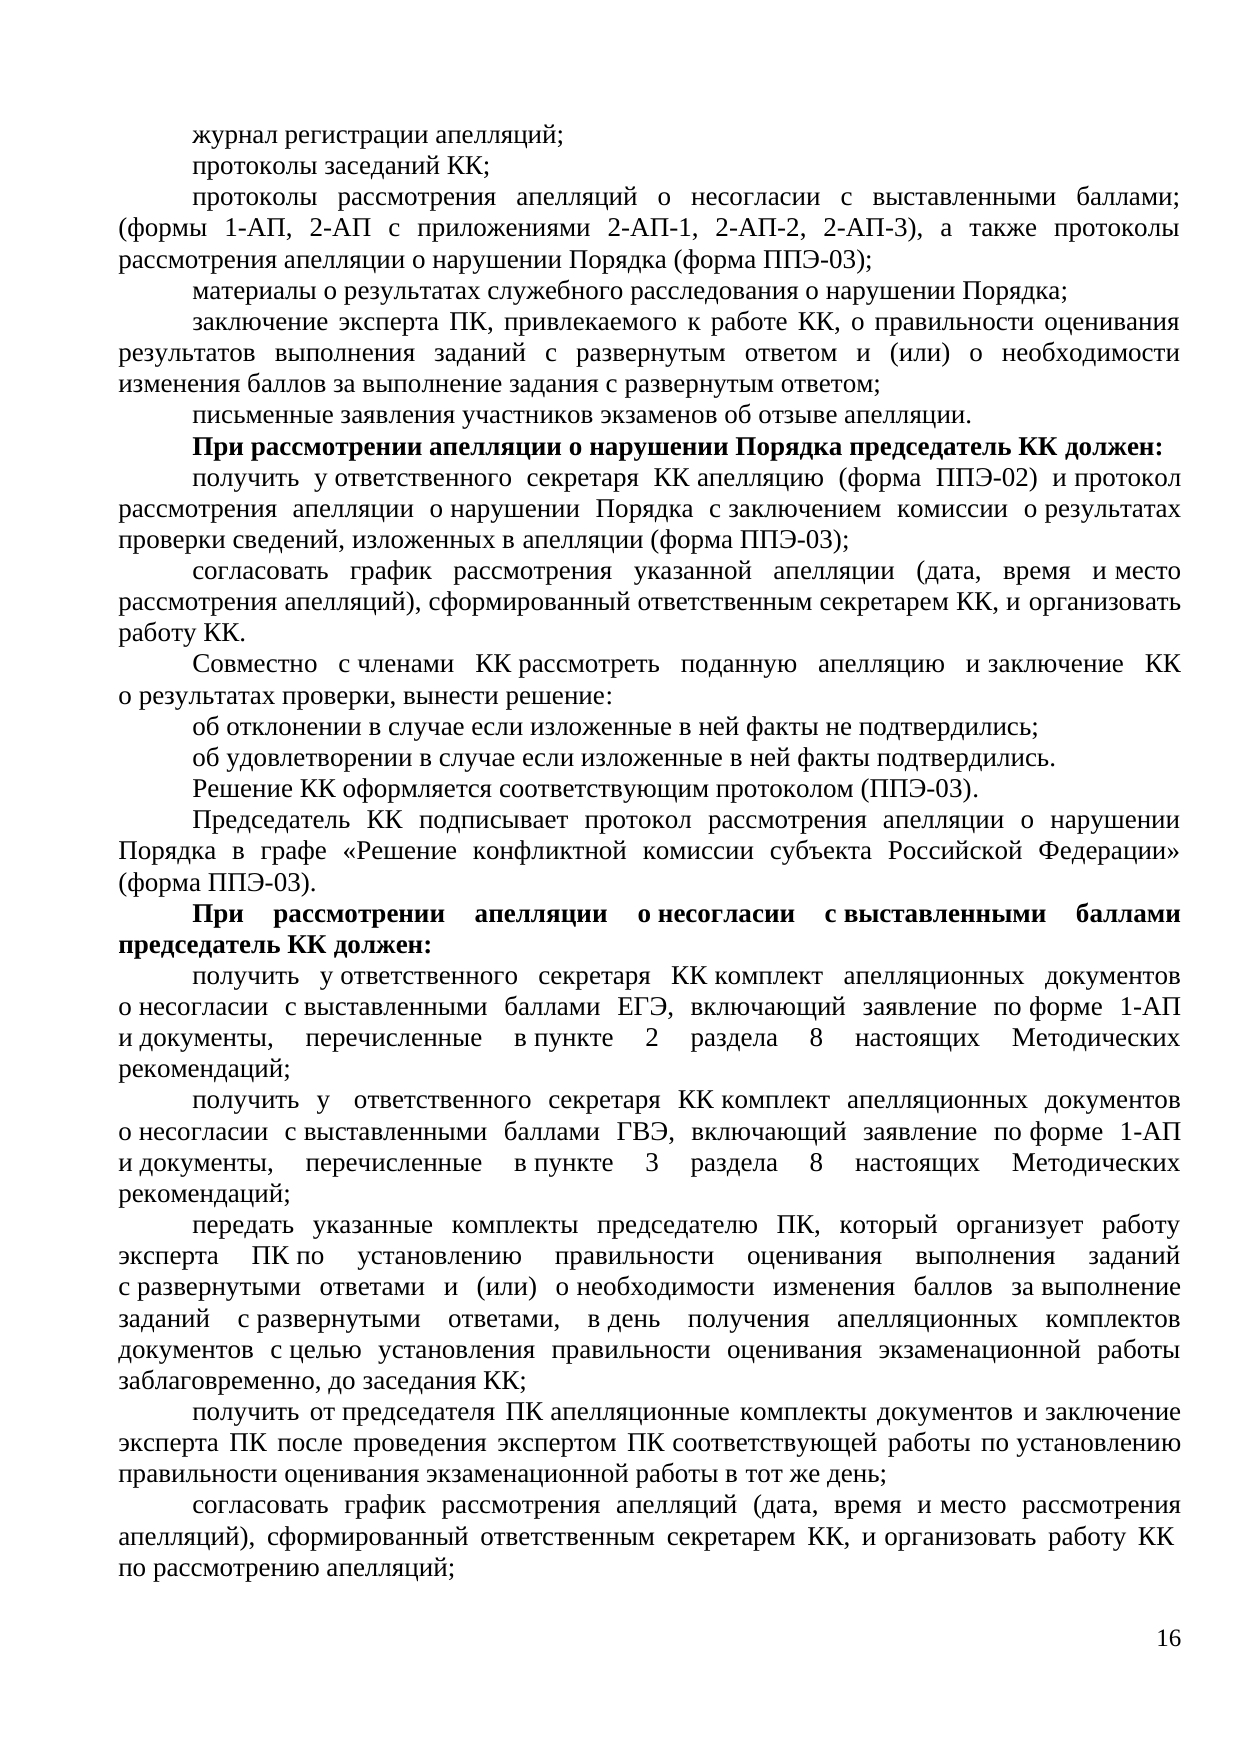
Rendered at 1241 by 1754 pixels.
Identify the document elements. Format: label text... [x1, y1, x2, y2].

text протоколы заседаний КК; [118, 149, 1181, 180]
list согласовать график рассмотрения апелляций (дата, время и место рассмотрения апелляций), сформированный ответственным секретарем КК, и организовать работу КК по рассмотрению апелляций; [118, 1488, 1181, 1582]
text об удовлетворении в случае если изложенные в ней факты подтвердились. [118, 741, 1181, 772]
list При рассмотрении апелляции о несогласии с выставленными баллами председатель КК должен: [118, 897, 1181, 959]
list При рассмотрении апелляции о нарушении Порядка председатель КК должен: [118, 429, 1181, 461]
list Председатель КК подписывает протокол рассмотрения апелляции о нарушении Порядка в графе «Решение конфликтной комиссии субъекта Российской Федерации» (форма ППЭ-03). [118, 803, 1181, 897]
list получить у ответственного секретаря КК апелляцию (форма ППЭ-02) и протокол рассмотрения апелляции о нарушении Порядка с заключением комиссии о результатах проверки сведений, изложенных в апелляции (форма ППЭ-03); [118, 461, 1181, 554]
list Совместно с членами КК рассмотреть поданную апелляцию и заключение КК о результатах проверки, вынести решение: [118, 648, 1181, 710]
list получить у ответственного секретаря КК комплект апелляционных документов о несогласии с выставленными баллами ГВЭ, включающий заявление по форме 1-АП и документы, перечисленные в пункте 3 раздела 8 настоящих Методических рекомендаций; [118, 1084, 1181, 1208]
text об отклонении в случае если изложенные в ней факты не подтвердились; [118, 710, 1181, 741]
text материалы о результатах служебного расследования о нарушении Порядка; [118, 274, 1181, 305]
list письменные заявления участников экзаменов об отзыве апелляции. [118, 398, 1181, 429]
list получить от председателя ПК апелляционные комплекты документов и заключение эксперта ПК после проведения экспертом ПК соответствующей работы по установлению правильности оценивания экзаменационной работы в тот же день; [118, 1395, 1181, 1488]
list согласовать график рассмотрения указанной апелляции (дата, время и место рассмотрения апелляций), сформированный ответственным секретарем КК, и организовать работу КК. [118, 554, 1181, 648]
text журнал регистрации апелляций; [118, 118, 1181, 149]
list получить у ответственного секретаря КК комплект апелляционных документов о несогласии с выставленными баллами ЕГЭ, включающий заявление по форме 1-АП и документы, перечисленные в пункте 2 раздела 8 настоящих Методических рекомендаций; [118, 959, 1181, 1084]
text заключение эксперта ПК, привлекаемого к работе КК, о правильности оценивания результатов выполнения заданий с развернутым ответом и (или) о необходимости изменения баллов за выполнение задания с развернутым ответом; [118, 305, 1181, 398]
list Решение КК оформляется соответствующим протоколом (ППЭ-03). [118, 772, 1181, 803]
list передать указанные комплекты председателю ПК, который организует работу эксперта ПК по установлению правильности оценивания выполнения заданий с развернутыми ответами и (или) о необходимости изменения баллов за выполнение заданий с развернутыми ответами, в день получения апелляционных комплектов документов с целью установления правильности оценивания экзаменационной работы заблаговременно, до заседания КК; [118, 1208, 1181, 1395]
text протоколы рассмотрения апелляций о несогласии с выставленными баллами; (формы 1-АП, 2-АП с приложениями 2-АП-1, 2-АП-2, 2-АП-3), а также протоколы рассмотрения апелляции о нарушении Порядка (форма ППЭ-03); [118, 180, 1181, 274]
